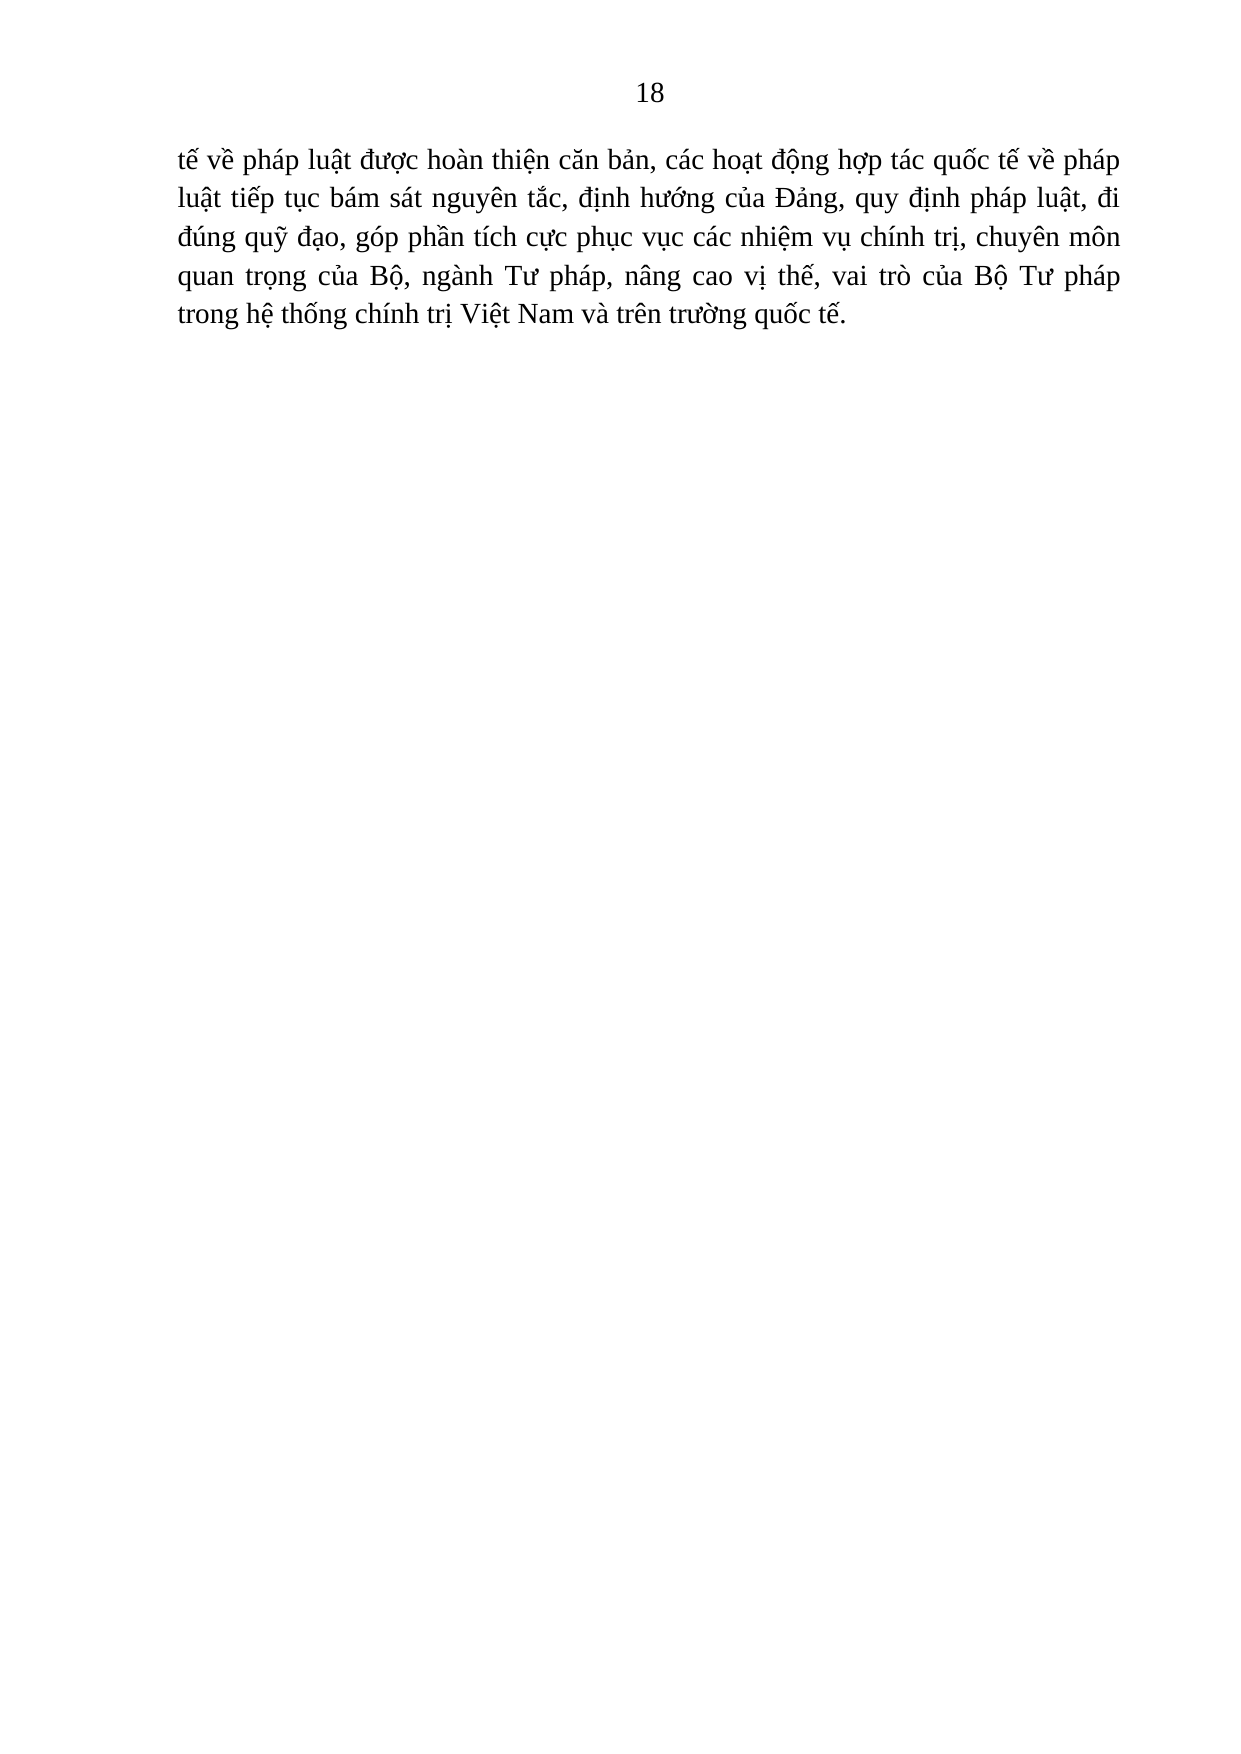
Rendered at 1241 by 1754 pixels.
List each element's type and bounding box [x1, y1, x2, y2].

text [177, 142, 1122, 330]
